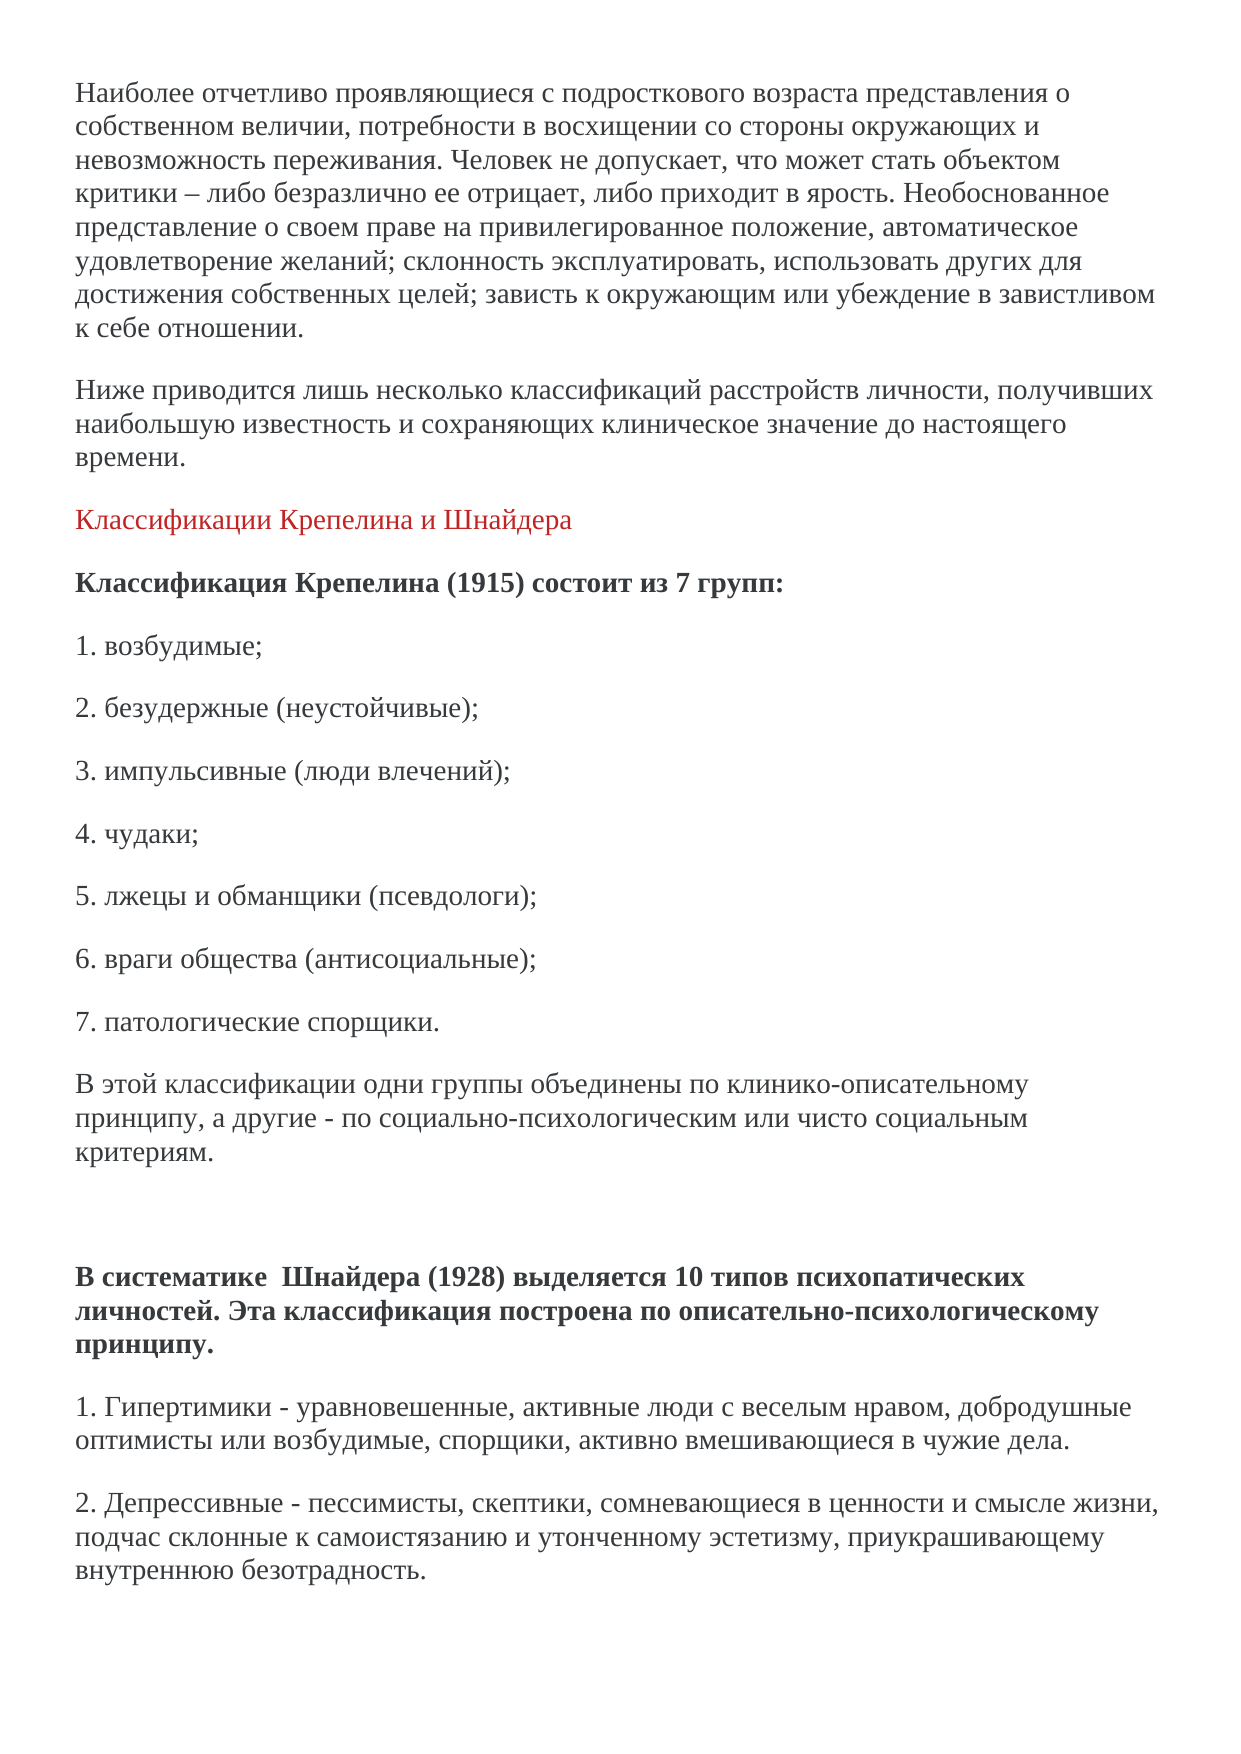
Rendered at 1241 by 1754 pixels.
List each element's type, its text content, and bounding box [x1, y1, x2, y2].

text 7. патологические спорщики. [75, 1004, 1165, 1037]
text 5. лжецы и обманщики (псевдологи); [75, 878, 1165, 912]
text 1. возбудимые; [75, 628, 1165, 661]
text 6. враги общества (антисоциальные); [75, 941, 1165, 975]
text В систематике Шнайдера (1928) выделяется 10 типов психопатических личностей. Эта классификация построена по описательно-психологическому принципу. [75, 1259, 1165, 1360]
text 2. безудержные (неустойчивые); [75, 690, 1165, 724]
text 4. чудаки; [75, 816, 1165, 849]
text 2. Депрессивные - пессимисты, скептики, сомневающиеся в ценности и смысле жизни, подчас склонные к самоистязанию и утонченному эстетизму, приукрашивающему внутреннюю безотрадность. [75, 1485, 1165, 1586]
text 1. Гипертимики - уравновешенные, активные люди с веселым нравом, добродушные оптимисты или возбудимые, спорщики, активно вмешивающиеся в чужие дела. [75, 1389, 1165, 1456]
subtitle Классификации Крепелина и Шнайдера [75, 502, 1165, 536]
text Ниже приводится лишь несколько классификаций расстройств личности, получивших наибольшую известность и сохраняющих клиническое значение до настоящего времени. [75, 372, 1165, 473]
text Наиболее отчетливо проявляющиеся с подросткового возраста представления о собственном величии, потребности в восхищении со стороны окружающих и невозможность переживания. Человек не допускает, что может стать объектом критики – либо безразлично ее отрицает, либо приходит в ярость. Необоснованное представление о своем праве на привилегированное положение, автоматическое удовлетворение желаний; склонность эксплуатировать, использовать других для достижения собственных целей; зависть к окружающим или убеждение в завистливом к себе отношении. [75, 75, 1165, 343]
text В этой классификации одни группы объединены по клинико-описательному принципу, а другие - по социально-психологическим или чисто социальным критериям. [75, 1067, 1165, 1167]
text Классификация Крепелина (1915) состоит из 7 групп: [75, 565, 1165, 598]
text 3. импульсивные (люди влечений); [75, 753, 1165, 787]
